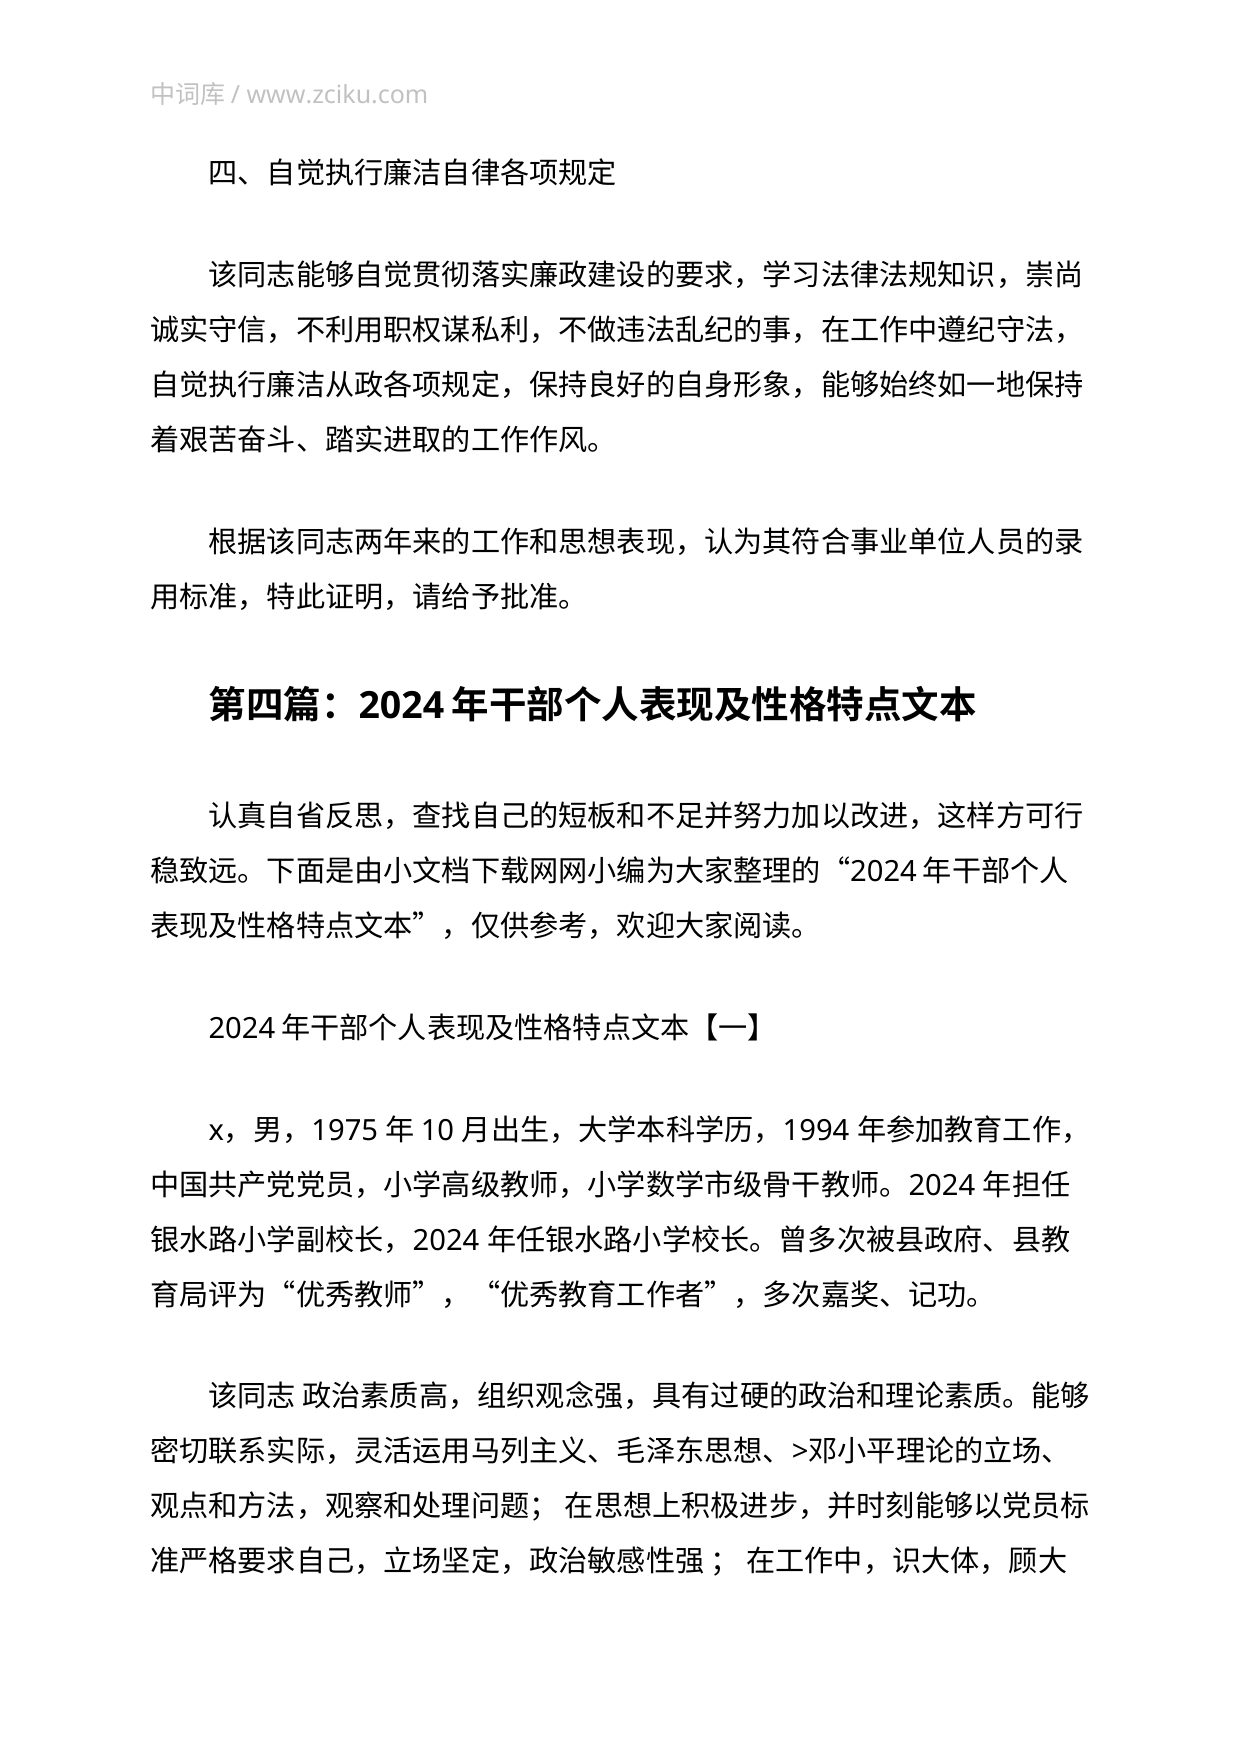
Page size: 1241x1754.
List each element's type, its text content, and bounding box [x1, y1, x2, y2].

text 认真自省反思，查找自己的短板和不足并努力加以改进，这样方可行稳致远。下面是由小文档下载网网小编为大家整理的“2024年干部个人表现及性格特点文本”，仅供参考，欢迎大家阅读。 [150, 792, 1090, 945]
text 2024年干部个人表现及性格特点文本【一】 [150, 1004, 1090, 1047]
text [150, 1373, 1090, 1580]
text x，男，1975 年10 月出生，大学本科学历，1994 年参加教育工作，中国共产党党员，小学高级教师，小学数学市级骨干教师。2024 年担任银水路小学副校长，2024 年任银水路小学校长。曾多次被县政府、县教育局评为“优秀教师”，“优秀教育工作者”，多次嘉奖、记功。 [150, 1106, 1090, 1313]
text 第四篇：2024年干部个人表现及性格特点文本 [150, 675, 1090, 729]
text 四、自觉执行廉洁自律各项规定 [150, 150, 1090, 192]
text 根据该同志两年来的工作和思想表现，认为其符合事业单位人员的录用标准，特此证明，请给予批准。 [150, 518, 1090, 615]
text 该同志能够自觉贯彻落实廉政建设的要求，学习法律法规知识，崇尚诚实守信，不利用职权谋私利，不做违法乱纪的事，在工作中遵纪守法，自觉执行廉洁从政各项规定，保持良好的自身形象，能够始终如一地保持着艰苦奋斗、踏实进取的工作作风。 [150, 252, 1090, 459]
